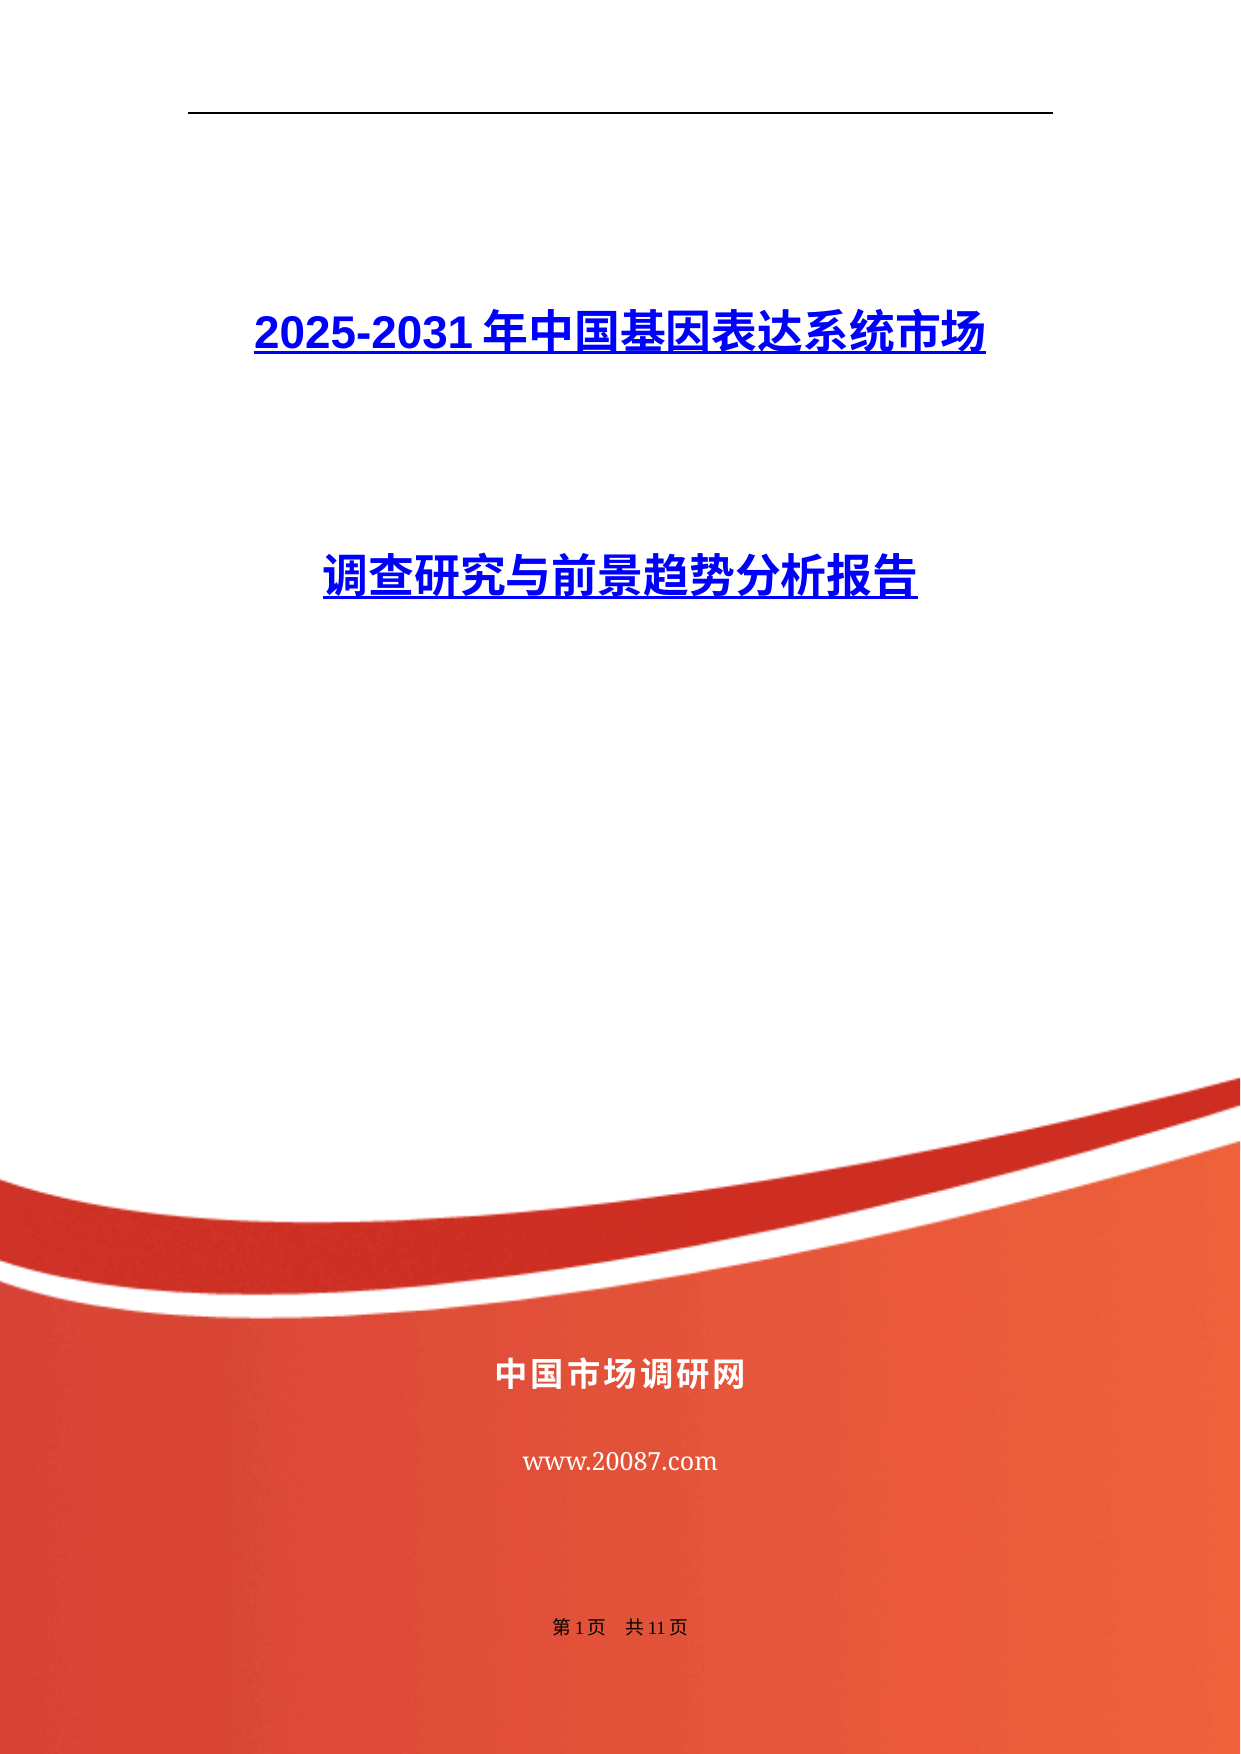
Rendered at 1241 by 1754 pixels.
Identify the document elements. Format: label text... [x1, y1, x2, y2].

subtitle 中国市场调研网 [187, 1339, 1053, 1404]
text www.20087.com [187, 1428, 1053, 1493]
table_header 2025-2031年中国基因表达系统市场调查研究与前景趋势分析报告 [188, 207, 1053, 773]
picture [0, 1006, 1241, 1754]
